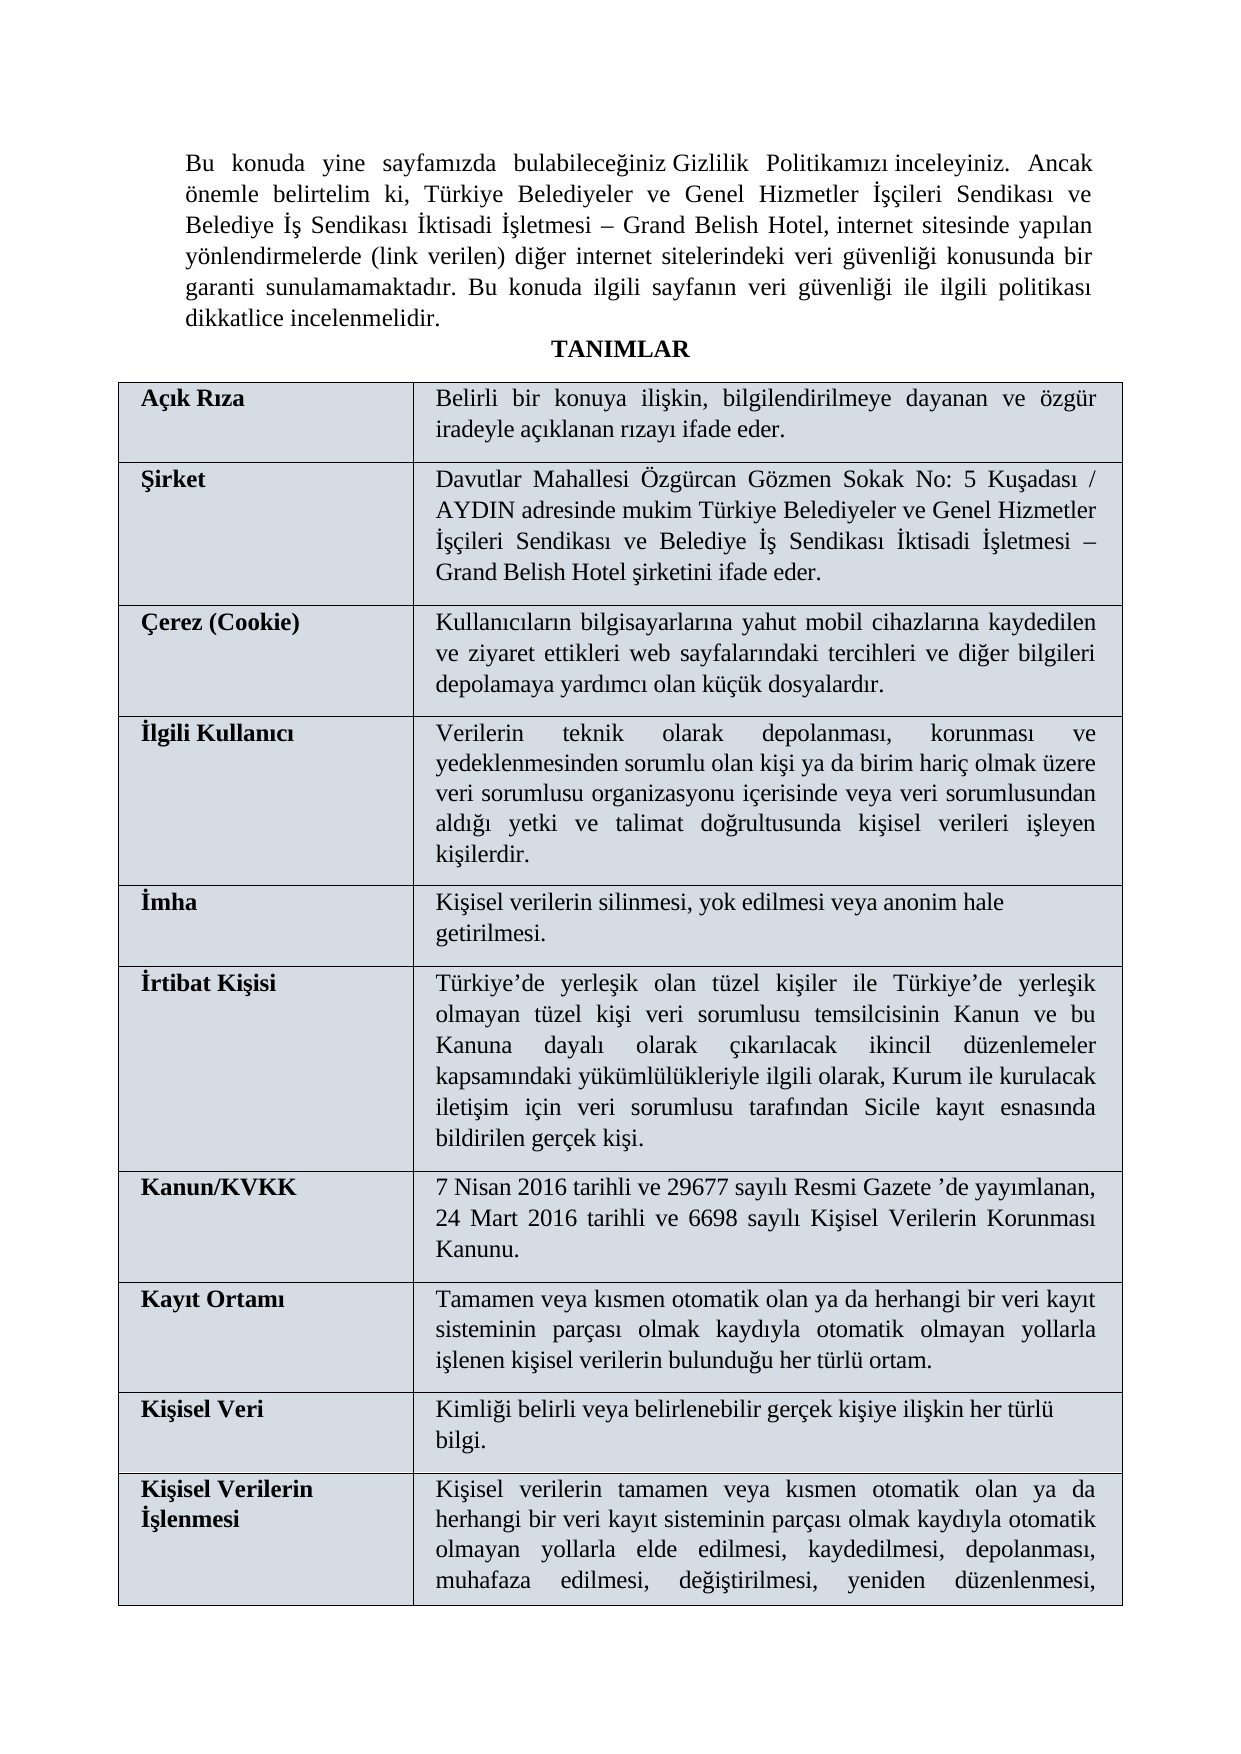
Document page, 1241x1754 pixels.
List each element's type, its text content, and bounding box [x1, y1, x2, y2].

table_cell 7 Nisan 2016 tarihli ve 29677 sayılı Resmi Gazete ’de yayımlanan, 24 Mart 2016 tarihli ve 6698 sayılı Kişisel Verilerin Korunması Kanunu. [414, 1172, 1122, 1282]
table_cell Şirket [119, 463, 413, 605]
table_cell Kişisel verilerin silinmesi, yok edilmesi veya anonim hale getirilmesi. [414, 886, 1122, 966]
table_cell Davutlar Mahallesi Özgürcan Gözmen Sokak No: 5 Kuşadası / AYDIN adresinde mukim Türkiye Belediyeler ve Genel Hizmetler İşçileri Sendikası ve Belediye İş Sendikası İktisadi İşletmesi – Grand Belish Hotel şirketini ifade eder. [414, 463, 1122, 605]
table_cell İlgili Kullanıcı [119, 717, 413, 885]
table_cell İrtibat Kişisi [119, 967, 413, 1171]
table_cell Verilerin teknik olarak depolanması, korunması ve yedeklenmesinden sorumlu olan kişi ya da birim hariç olmak üzere veri sorumlusu organizasyonu içerisinde veya veri sorumlusundan aldığı yetki ve talimat doğrultusunda kişisel verileri işleyen kişilerdir. [414, 717, 1122, 885]
text Bu konuda yine sayfamızda bulabileceğiniz Gizlilik Politikamızı inceleyiniz. Ancak önemle belirtelim ki, Türkiye Belediyeler ve Genel Hizmetler İşçileri Sendikası ve Belediye İş Sendikası İktisadi İşletmesi – Grand Belish Hotel, internet sitesinde yapılan yönlendirmelerde (link verilen) diğer internet sitelerindeki veri güvenliği konusunda bir garanti sunulamamaktadır. Bu konuda ilgili sayfanın veri güvenliği ile ilgili politikası dikkatlice incelenmelidir. [185, 148, 1093, 332]
table_cell Kimliği belirli veya belirlenebilir gerçek kişiye ilişkin her türlü bilgi. [414, 1393, 1122, 1472]
table_cell İmha [119, 886, 413, 966]
table_cell Kanun/KVKK [119, 1172, 413, 1282]
table_cell Tamamen veya kısmen otomatik olan ya da herhangi bir veri kayıt sisteminin parçası olmak kaydıyla otomatik olmayan yollarla işlenen kişisel verilerin bulunduğu her türlü ortam. [414, 1283, 1122, 1392]
table_cell Çerez (Cookie) [119, 606, 413, 716]
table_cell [119, 1474, 413, 1605]
table_cell Kullanıcıların bilgisayarlarına yahut mobil cihazlarına kaydedilen ve ziyaret ettikleri web sayfalarındaki tercihleri ve diğer bilgileri depolamaya yardımcı olan küçük dosyalardır. [414, 606, 1122, 716]
table_cell Kayıt Ortamı [119, 1283, 413, 1392]
table_header Belirli bir konuya ilişkin, bilgilendirilmeye dayanan ve özgür iradeyle açıklanan rızayı ifade eder. [414, 383, 1122, 462]
table_cell Türkiye’de yerleşik olan tüzel kişiler ile Türkiye’de yerleşik olmayan tüzel kişi veri sorumlusu temsilcisinin Kanun ve bu Kanuna dayalı olarak çıkarılacak ikincil düzenlemeler kapsamındaki yükümlülükleriyle ilgili olarak, Kurum ile kurulacak iletişim için veri sorumlusu tarafından Sicile kayıt esnasında bildirilen gerçek kişi. [414, 967, 1122, 1171]
text TANIMLAR [148, 334, 1093, 363]
table_cell Kişisel Veri [119, 1393, 413, 1472]
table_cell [414, 1474, 1122, 1605]
table_header Açık Rıza [119, 383, 413, 462]
